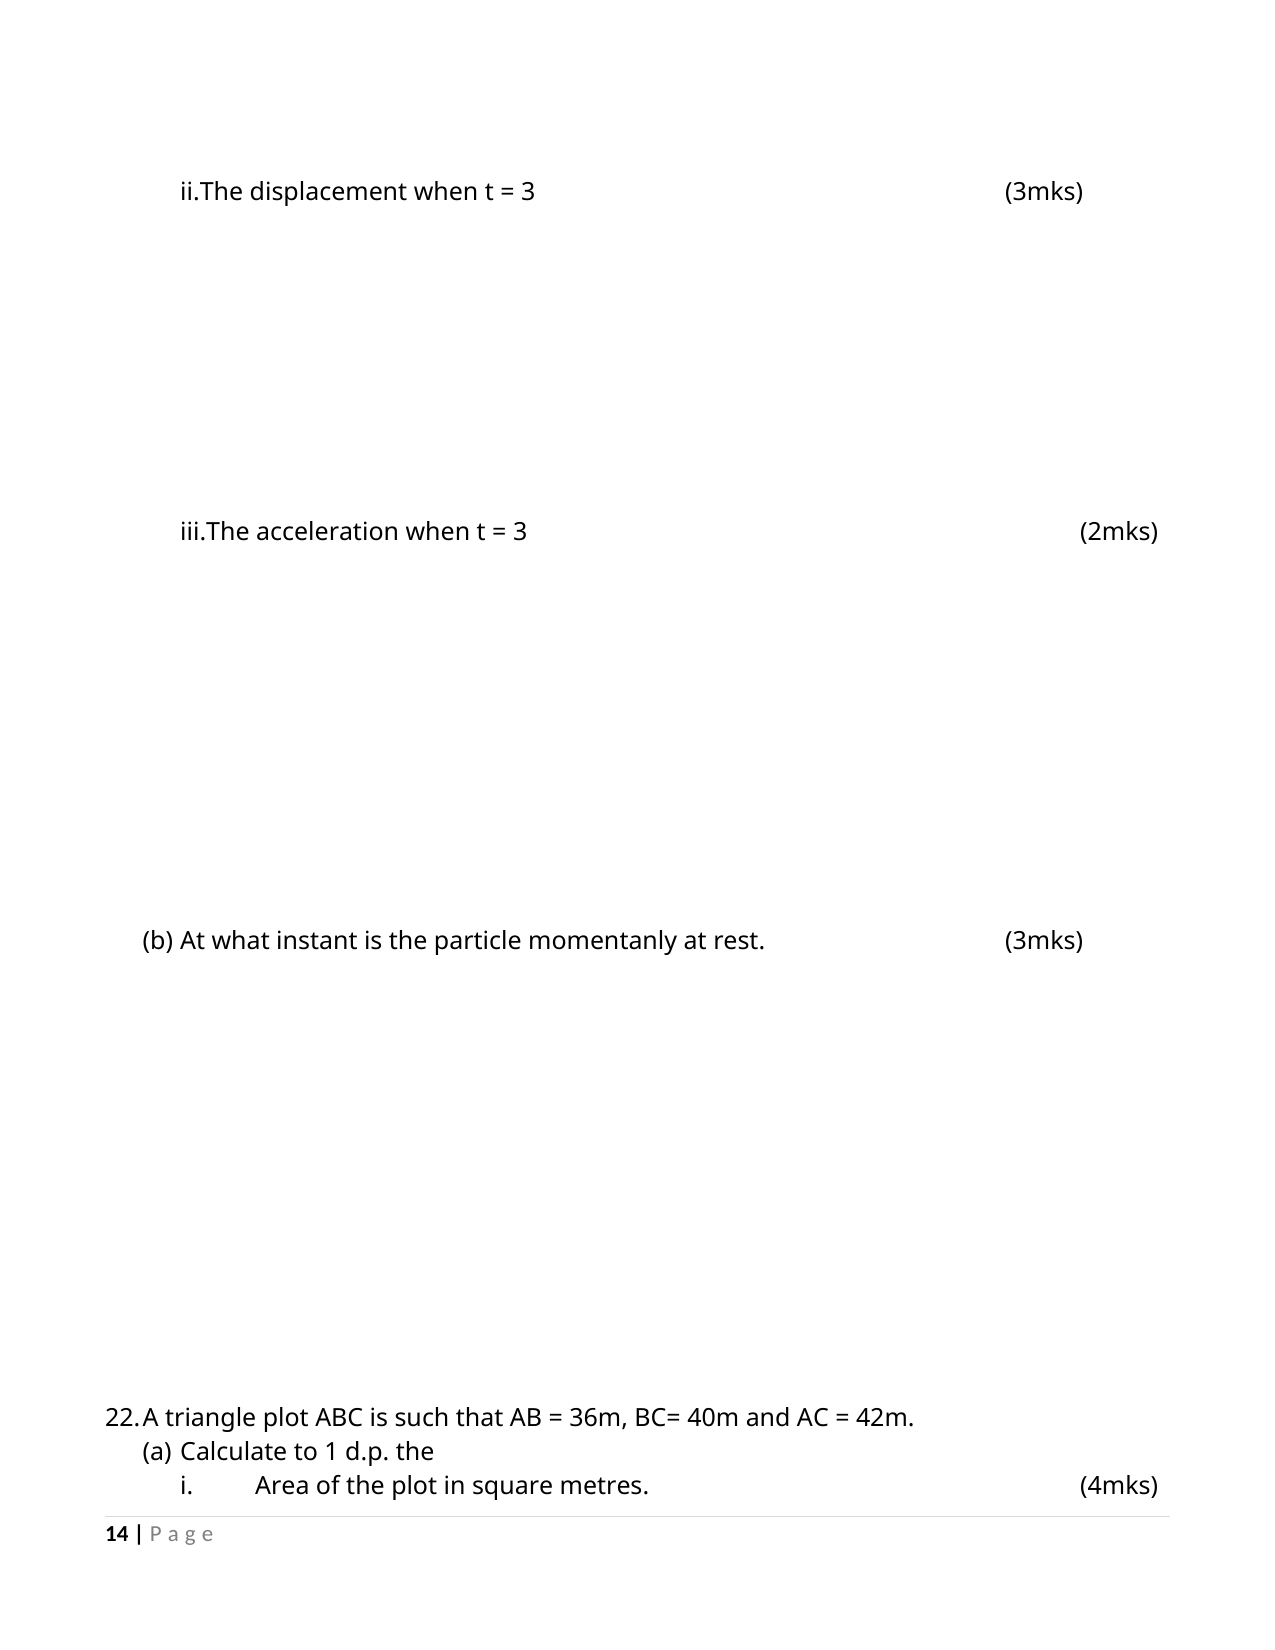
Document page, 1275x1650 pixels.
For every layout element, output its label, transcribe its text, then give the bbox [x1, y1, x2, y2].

list A triangle plot ABC is such that AB = 36m, BC= 40m and AC = 42m. [105, 1399, 1170, 1433]
list iii.The acceleration when t = 3 (2mks) [180, 514, 1170, 548]
list Calculate to 1 d.p. the [142, 1433, 1170, 1467]
list Area of the plot in square metres. (4mks) [180, 1467, 1170, 1502]
list ii.The displacement when t = 3 (3mks) [180, 173, 1170, 207]
list At what instant is the particle momentanly at rest. (3mks) [142, 922, 1170, 957]
